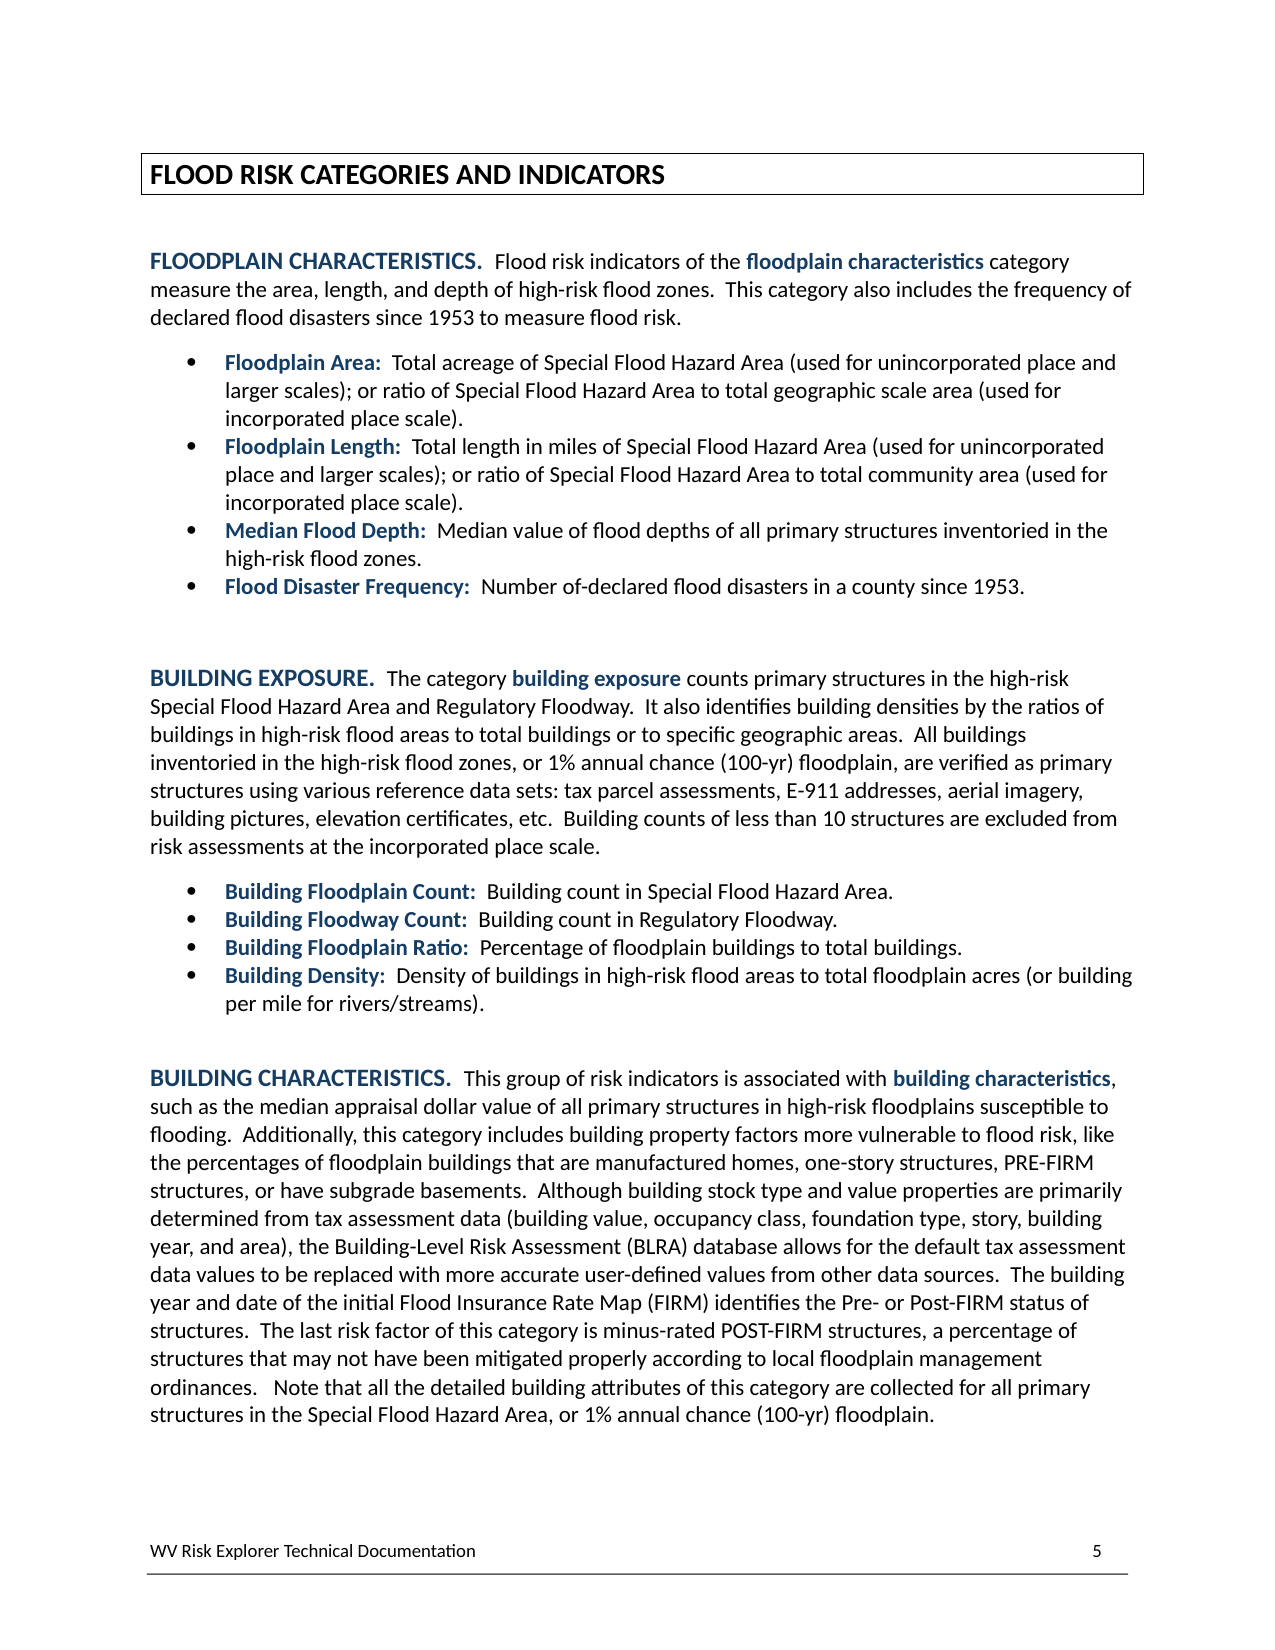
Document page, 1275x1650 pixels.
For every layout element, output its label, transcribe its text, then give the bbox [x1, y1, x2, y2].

list Building Floodplain Count: Building count in Special Flood Hazard Area. [187, 877, 1134, 905]
list Median Flood Depth: Median value of flood depths of all primary structures inventoried in the high-risk flood zones. [187, 516, 1134, 572]
list Floodplain Length: Total length in miles of Special Flood Hazard Area (used for unincorporated place and larger scales); or ratio of Special Flood Hazard Area to total community area (used for incorporated place scale). [187, 432, 1134, 516]
list Flood Disaster Frequency: Number of-declared flood disasters in a county since 1953. [187, 572, 1134, 600]
text BUILDING CHARACTERISTICS. This group of risk indicators is associated with building characteristics, such as the median appraisal dollar value of all primary structures in high-risk floodplains susceptible to flooding. Additionally, this category includes building property factors more vulnerable to flood risk, like the percentages of floodplain buildings that are manufactured homes, one-story structures, PRE-FIRM structures, or have subgrade basements. Although building stock type and value properties are primarily determined from tax assessment data (building value, occupancy class, foundation type, story, building year, and area), the Building-Level Risk Assessment (BLRA) database allows for the default tax assessment data values to be replaced with more accurate user-defined values from other data sources. The building year and date of the initial Flood Insurance Rate Map (FIRM) identifies the Pre- or Post-FIRM status of structures. The last risk factor of this category is minus-rated POST-FIRM structures, a percentage of structures that may not have been mitigated properly according to local floodplain management ordinances. Note that all the detailed building attributes of this category are collected for all primary structures in the Special Flood Hazard Area, or 1% annual chance (100-yr) floodplain. [150, 1062, 1134, 1429]
list Building Floodplain Ratio: Percentage of floodplain buildings to total buildings. [187, 933, 1134, 961]
list Building Floodway Count: Building count in Regulatory Floodway. [187, 905, 1134, 933]
list Floodplain Area: Total acreage of Special Flood Hazard Area (used for unincorporated place and larger scales); or ratio of Special Flood Hazard Area to total geographic scale area (used for incorporated place scale). [187, 348, 1134, 432]
list Building Density: Density of buildings in high-risk flood areas to total floodplain acres (or building per mile for rivers/streams). [187, 961, 1134, 1017]
text FLOODPLAIN CHARACTERISTICS. Flood risk indicators of the floodplain characteristics category measure the area, length, and depth of high-risk flood zones. This category also includes the frequency of declared flood disasters since 1953 to measure flood risk. [150, 245, 1134, 332]
subtitle FLOOD RISK CATEGORIES AND INDICATORS [142, 154, 1143, 194]
text BUILDING EXPOSURE. The category building exposure counts primary structures in the high-risk Special Flood Hazard Area and Regulatory Floodway. It also identifies building densities by the ratios of buildings in high-risk flood areas to total buildings or to specific geographic areas. All buildings inventoried in the high-risk flood zones, or 1% annual chance (100-yr) floodplain, are verified as primary structures using various reference data sets: tax parcel assessments, E-911 addresses, aerial imagery, building pictures, elevation certificates, etc. Building counts of less than 10 structures are excluded from risk assessments at the incorporated place scale. [150, 662, 1134, 860]
